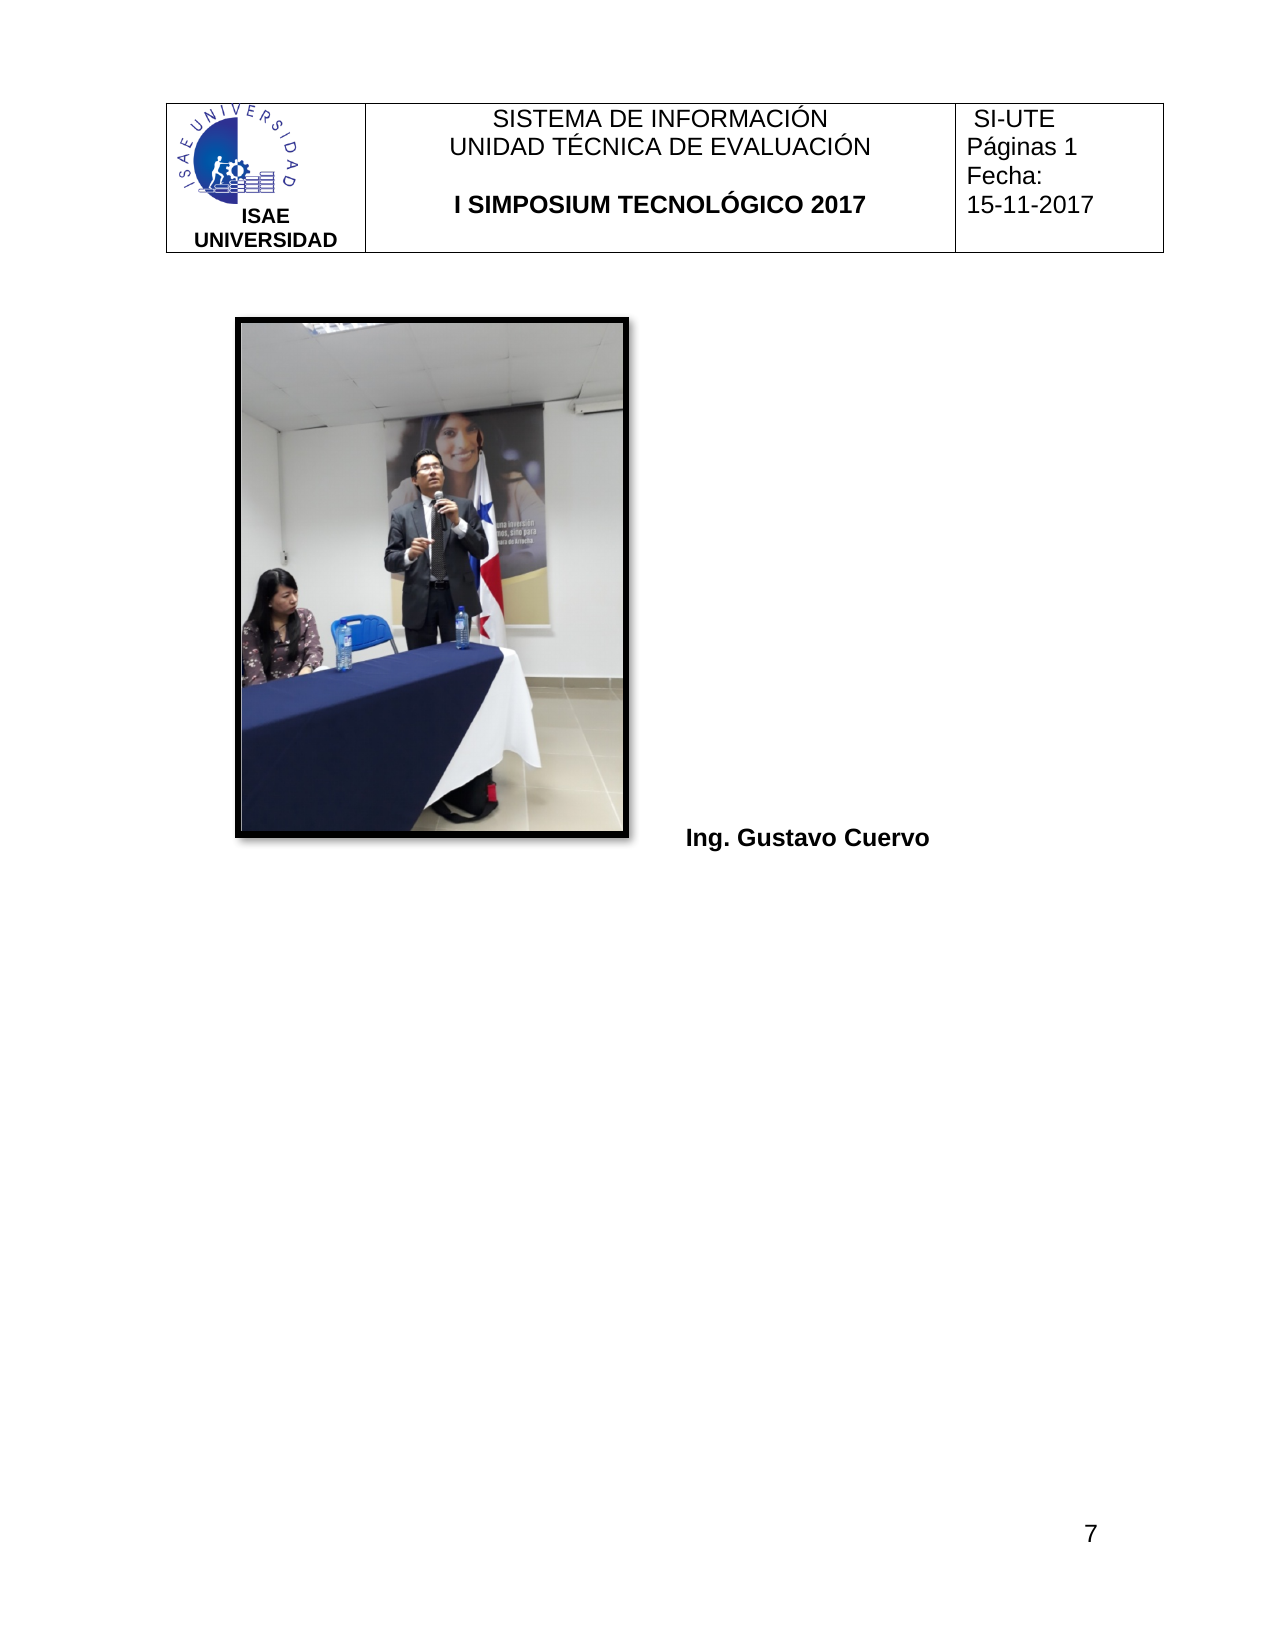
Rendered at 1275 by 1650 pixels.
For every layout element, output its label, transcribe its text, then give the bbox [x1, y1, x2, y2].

picture [177, 103, 298, 204]
picture [242, 323, 623, 831]
